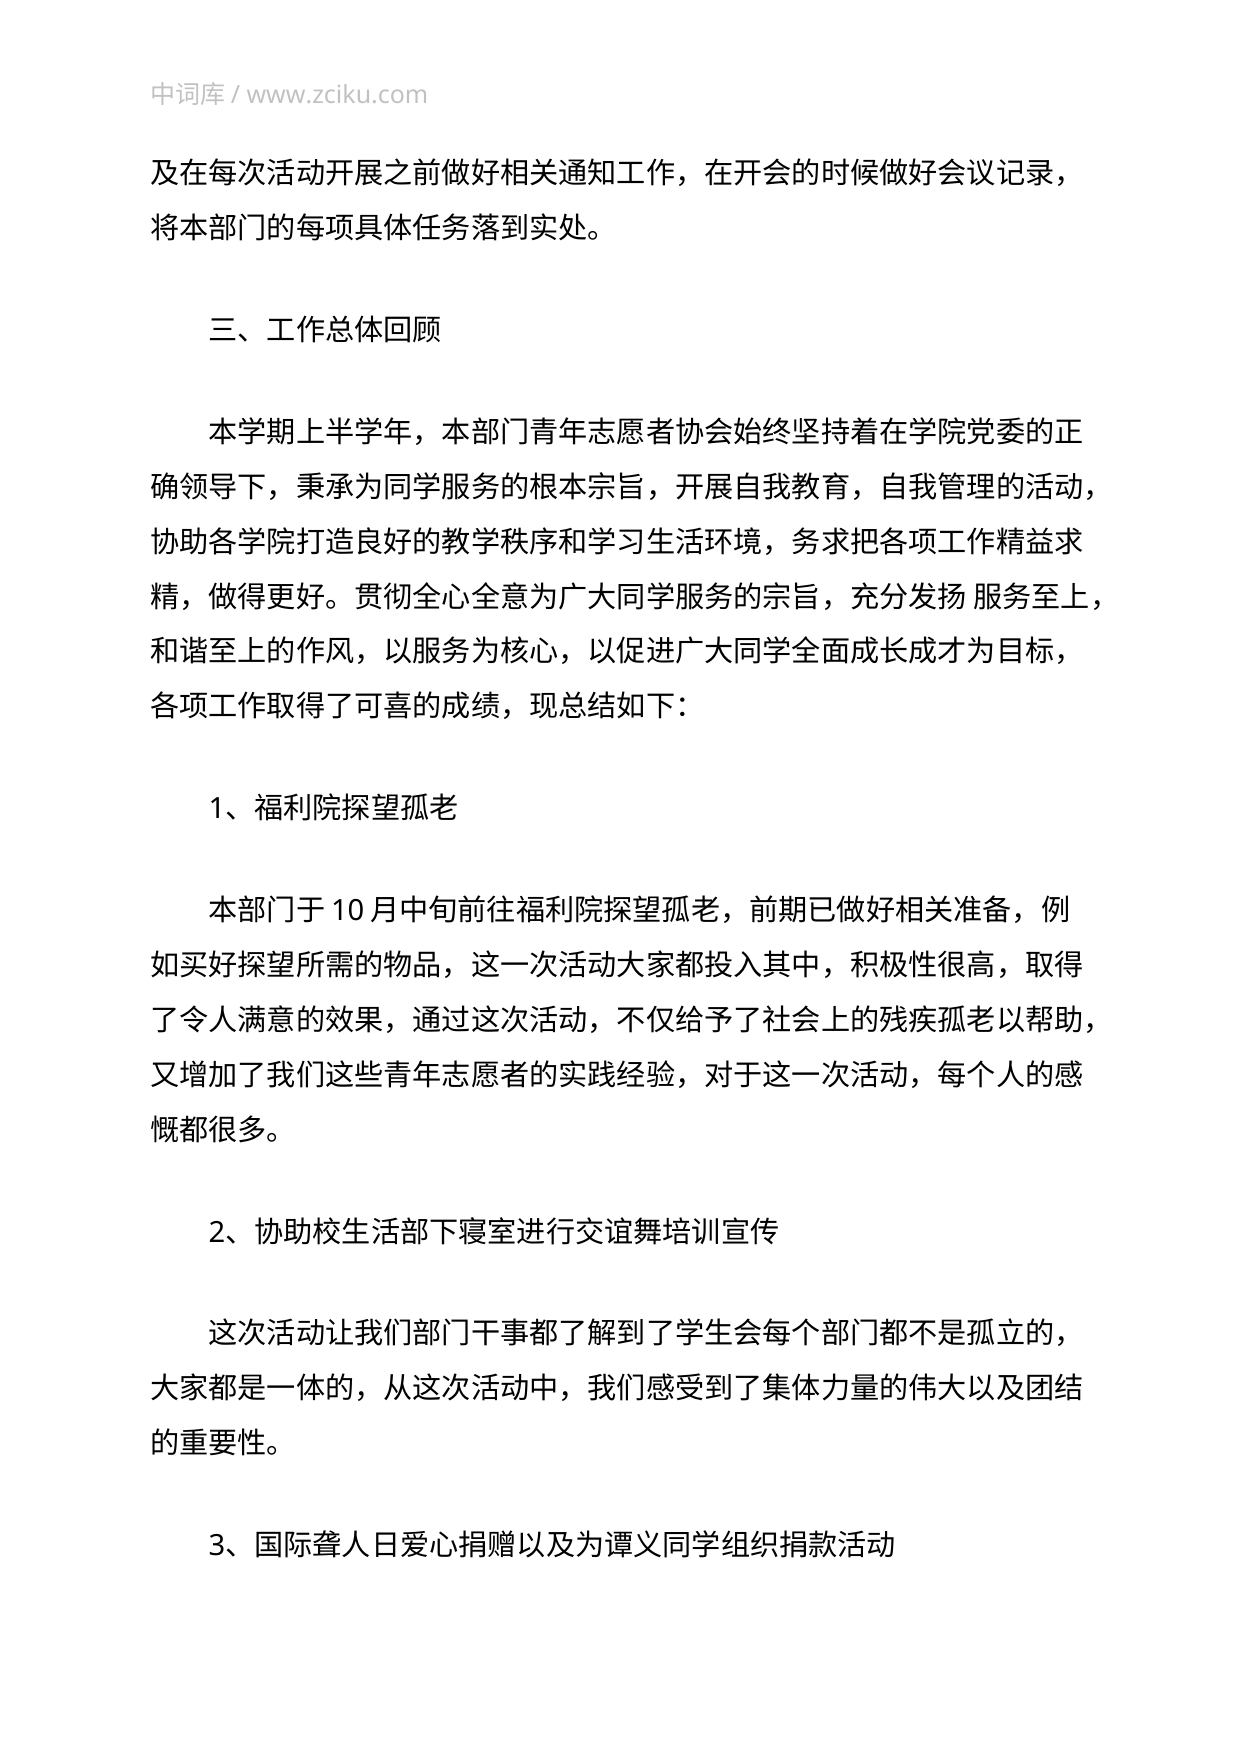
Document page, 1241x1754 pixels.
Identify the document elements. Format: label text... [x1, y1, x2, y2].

text 本部门于10月中旬前往福利院探望孤老，前期已做好相关准备，例如买好探望所需的物品，这一次活动大家都投入其中，积极性很高，取得了令人满意的效果，通过这次活动，不仅给予了社会上的残疾孤老以帮助，又增加了我们这些青年志愿者的实践经验，对于这一次活动，每个人的感慨都很多。 [150, 887, 1090, 1149]
text 3、国际聋人日爱心捐赠以及为谭义同学组织捐款活动 [150, 1522, 1090, 1564]
text 这次活动让我们部门干事都了解到了学生会每个部门都不是孤立的，大家都是一体的，从这次活动中，我们感受到了集体力量的伟大以及团结的重要性。 [150, 1310, 1090, 1462]
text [150, 150, 1090, 247]
text 1、福利院探望孤老 [150, 785, 1090, 827]
text 本学期上半学年，本部门青年志愿者协会始终坚持着在学院党委的正确领导下，秉承为同学服务的根本宗旨，开展自我教育，自我管理的活动，协助各学院打造良好的教学秩序和学习生活环境，务求把各项工作精益求精，做得更好。贯彻全心全意为广大同学服务的宗旨，充分发扬 服务至上，和谐至上的作风，以服务为核心，以促进广大同学全面成长成才为目标，各项工作取得了可喜的成绩，现总结如下： [150, 408, 1090, 725]
text 三、工作总体回顾 [150, 307, 1090, 349]
text 2、协助校生活部下寝室进行交谊舞培训宣传 [150, 1208, 1090, 1251]
